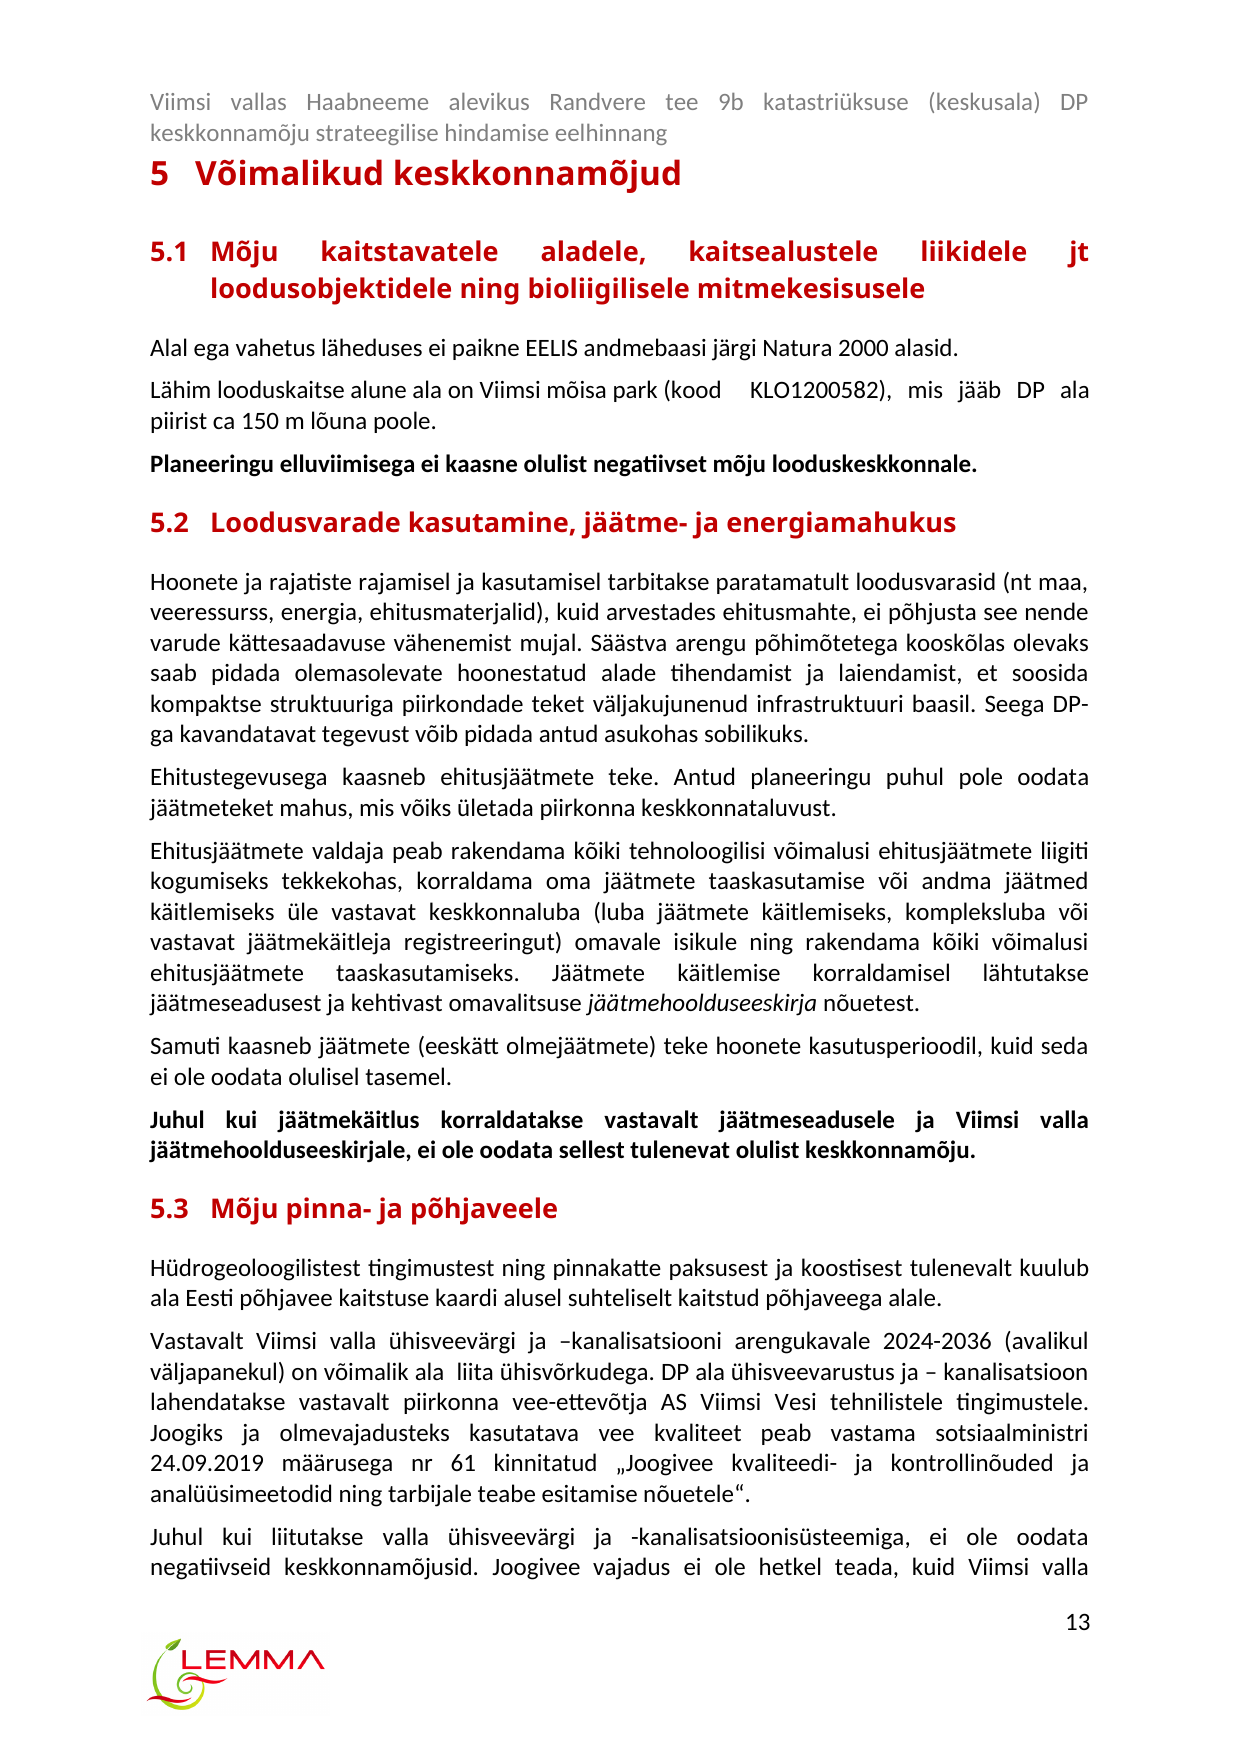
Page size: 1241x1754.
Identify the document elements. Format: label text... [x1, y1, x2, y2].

subtitle Mõju pinna- ja põhjaveele [150, 1190, 1090, 1227]
picture [140, 1632, 331, 1716]
text Hüdrogeoloogilistest tingimustest ning pinnakatte paksusest ja koostisest tulenevalt kuulub ala Eesti põhjavee kaitstuse kaardi alusel suhteliselt kaitstud põhjaveega alale. [150, 1252, 1090, 1313]
text Ehitustegevusega kaasneb ehitusjäätmete teke. Antud planeeringu puhul pole oodata jäätmeteket mahus, mis võiks ületada piirkonna keskkonnataluvust. [150, 761, 1090, 822]
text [150, 1521, 1090, 1582]
subtitle Võimalikud keskkonnamõjud [150, 150, 1090, 195]
text Alal ega vahetus läheduses ei paikne EELIS andmebaasi järgi Natura 2000 alasid. [150, 332, 1090, 362]
text Ehitusjäätmete valdaja peab rakendama kõiki tehnoloogilisi võimalusi ehitusjäätmete liigiti kogumiseks tekkekohas, korraldama oma jäätmete taaskasutamise või andma jäätmed käitlemiseks üle vastavat keskkonnaluba (luba jäätmete käitlemiseks, kompleksluba või vastavat jäätmekäitleja registreeringut) omavale isikule ning rakendama kõiki võimalusi ehitusjäätmete taaskasutamiseks. Jäätmete käitlemise korraldamisel lähtutakse jäätmeseadusest ja kehtivast omavalitsuse jäätmehoolduseeskirja nõuetest. [150, 835, 1090, 1018]
text Samuti kaasneb jäätmete (eeskätt olmejäätmete) teke hoonete kasutusperioodil, kuid seda ei ole oodata olulisel tasemel. [150, 1030, 1090, 1091]
subtitle Mõju kaitstavatele aladele, kaitsealustele liikidele jt loodusobjektidele ning bioliigilisele mitmekesisusele [150, 233, 1090, 307]
text Planeeringu elluviimisega ei kaasne olulist negatiivset mõju looduskeskkonnale. [150, 448, 1090, 479]
text Vastavalt Viimsi valla ühisveevärgi ja –kanalisatsiooni arengukavale 2024-2036 (avalikul väljapanekul) on võimalik ala liita ühisvõrkudega. DP ala ühisveevarustus ja – kanalisatsioon lahendatakse vastavalt piirkonna vee-ettevõtja AS Viimsi Vesi tehnilistele tingimustele. Joogiks ja olmevajadusteks kasutatava vee kvaliteet peab vastama sotsiaalministri 24.09.2019 määrusega nr 61 kinnitatud „Joogivee kvaliteedi- ja kontrollinõuded ja analüüsimeetodid ning tarbijale teabe esitamise nõuetele“. [150, 1325, 1090, 1508]
text Hoonete ja rajatiste rajamisel ja kasutamisel tarbitakse paratamatult loodusvarasid (nt maa, veeressurss, energia, ehitusmaterjalid), kuid arvestades ehitusmahte, ei põhjusta see nende varude kättesaadavuse vähenemist mujal. Säästva arengu põhimõtetega kooskõlas olevaks saab pidada olemasolevate hoonestatud alade tihendamist ja laiendamist, et soosida kompaktse struktuuriga piirkondade teket väljakujunenud infrastruktuuri baasil. Seega DP-ga kavandatavat tegevust võib pidada antud asukohas sobilikuks. [150, 566, 1090, 749]
text Lähim looduskaitse alune ala on Viimsi mõisa park (kood KLO1200582), mis jääb DP ala piirist ca 150 m lõuna poole. [150, 375, 1090, 436]
subtitle Loodusvarade kasutamine, jäätme- ja energiamahukus [150, 504, 1090, 541]
text Juhul kui jäätmekäitlus korraldatakse vastavalt jäätmeseadusele ja Viimsi valla jäätmehoolduseeskirjale, ei ole oodata sellest tulenevat olulist keskkonnamõju. [150, 1104, 1090, 1165]
